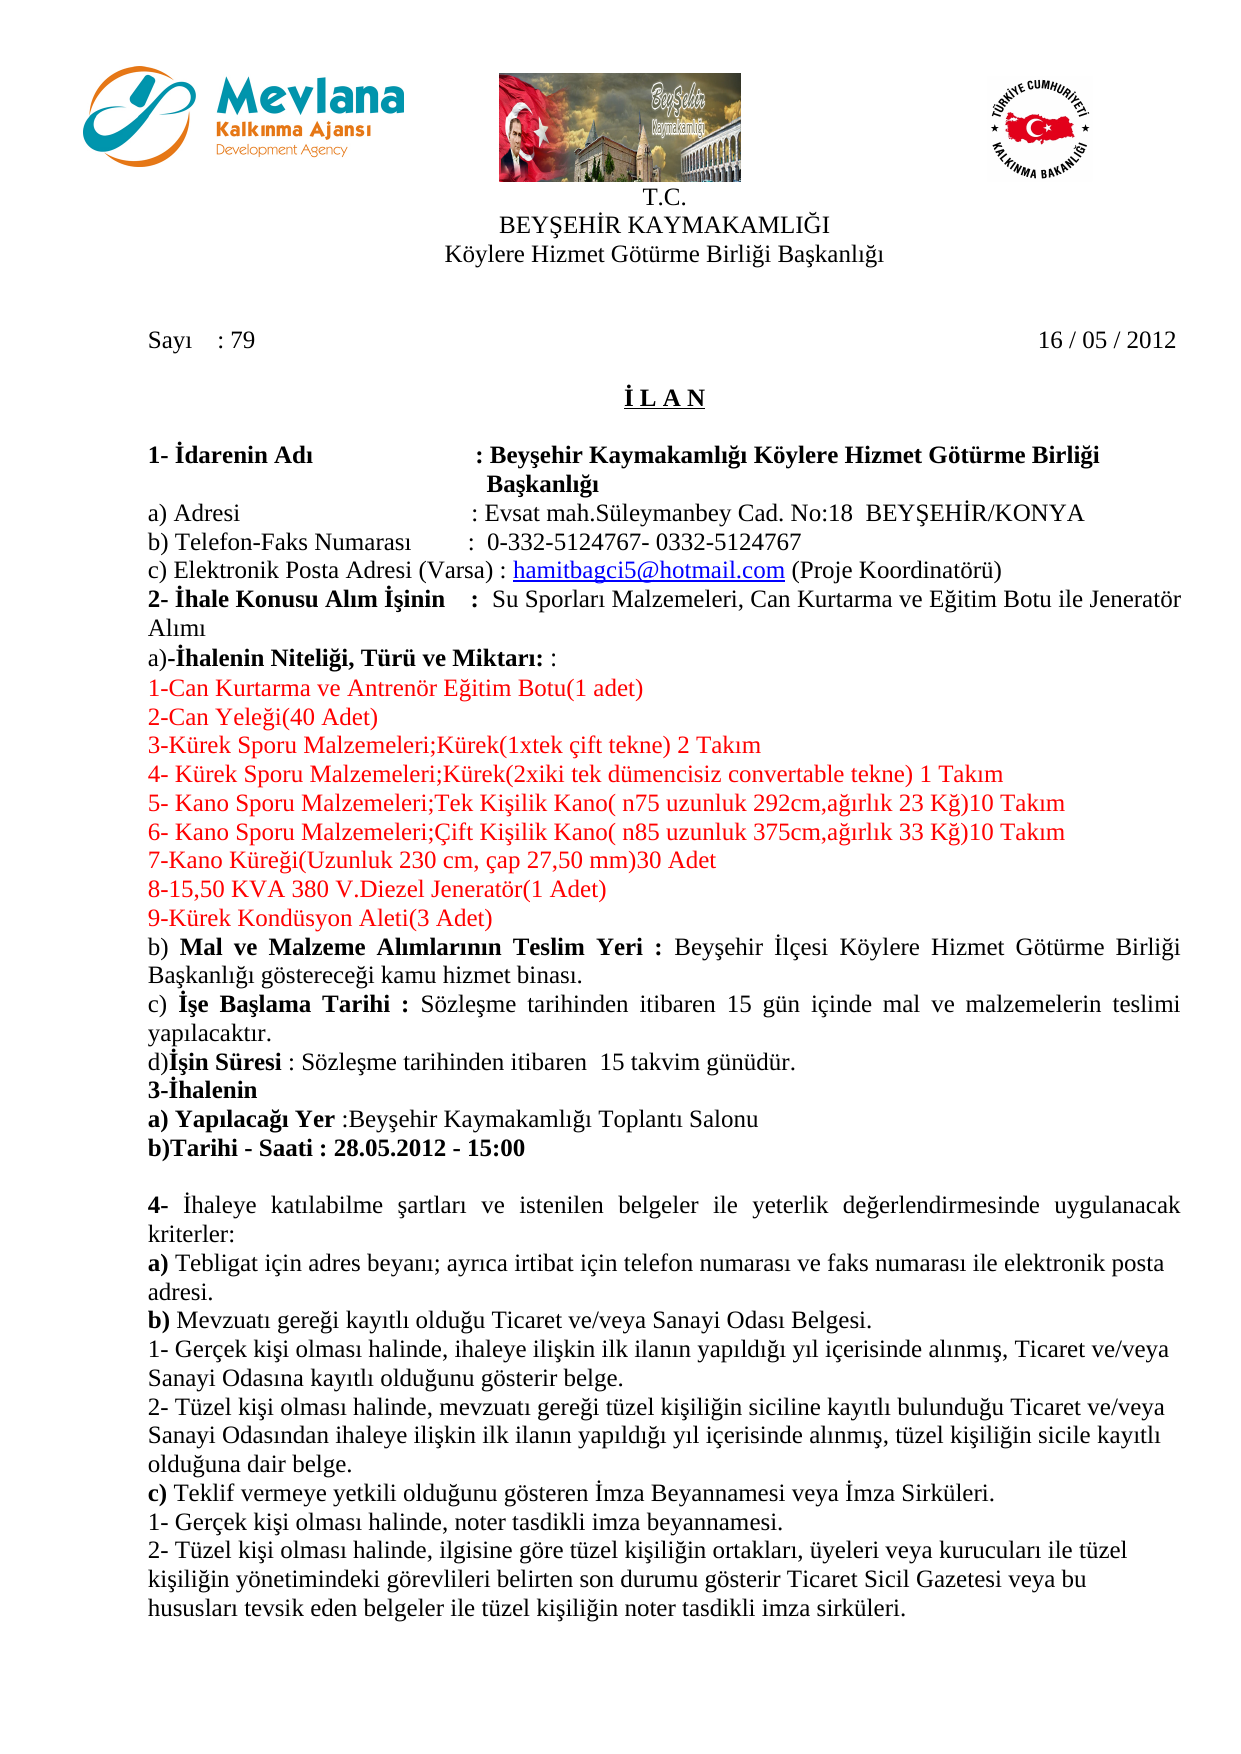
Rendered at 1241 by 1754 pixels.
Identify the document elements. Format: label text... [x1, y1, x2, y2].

text d)İşin Süresi : Sözleşme tarihinden itibaren 15 takvim günüdür. [148, 1047, 1181, 1075]
text 3-Kürek Sporu Malzemeleri;Kürek(1xtek çift tekne) 2 Takım [148, 730, 1181, 759]
text 1- Gerçek kişi olması halinde, ihaleye ilişkin ilk ilanın yapıldığı yıl içerisinde alınmış, Ticaret ve/veya [148, 1334, 1181, 1363]
text c) İşe Başlama Tarihi : Sözleşme tarihinden itibaren 15 gün içinde mal ve malzemelerin teslimi yapılacaktır. [148, 989, 1181, 1047]
text kişiliğin yönetimindeki görevlileri belirten son durumu gösterir Ticaret Sicil Gazetesi veya bu hususları tevsik eden belgeler ile tüzel kişiliğin noter tasdikli imza sirküleri. [148, 1564, 1181, 1622]
text 3-İhalenin a) Yapılacağı Yer :Beyşehir Kaymakamlığı Toplantı Salonu [148, 1075, 1181, 1133]
text 8-15,50 KVA 380 V.Diezel Jeneratör(1 Adet) [148, 874, 1181, 903]
text 6- Kano Sporu Malzemeleri;Çift Kişilik Kano( n85 uzunluk 375cm,ağırlık 33 Kğ)10 Takım [148, 817, 1181, 845]
text 2- İhale Konusu Alım İşinin : Su Sporları Malzemeleri, Can Kurtarma ve Eğitim Botu ile Jeneratör Alımı [148, 584, 1181, 642]
text 1-Can Kurtarma ve Antrenör Eğitim Botu(1 adet) [148, 673, 1181, 702]
text 2- Tüzel kişi olması halinde, mevzuatı gereği tüzel kişiliğin siciline kayıtlı bulunduğu Ticaret ve/veya [148, 1392, 1181, 1420]
text Sanayi Odasına kayıtlı olduğunu gösterir belge. [148, 1363, 1181, 1392]
picture [499, 73, 741, 182]
text b) Mal ve Malzeme Alımlarının Teslim Yeri : Beyşehir İlçesi Köylere Hizmet Götürme Birliği Başkanlığı göstereceği kamu hizmet binası. [148, 932, 1181, 989]
text 4- Kürek Sporu Malzemeleri;Kürek(2xiki tek dümencisiz convertable tekne) 1 Takım [148, 759, 1181, 788]
text 1- Gerçek kişi olması halinde, noter tasdikli imza beyannamesi. [148, 1507, 1181, 1535]
text İ L A N [148, 383, 1181, 412]
text b) Telefon-Faks Numarası : 0-332-5124767- 0332-5124767 [148, 527, 1181, 555]
text a) Adresi : Evsat mah.Süleymanbey Cad. No:18 BEYŞEHİR/KONYA [148, 498, 1181, 527]
text 9-Kürek Kondüsyon Aleti(3 Adet) [148, 903, 1181, 932]
text c) Teklif vermeye yetkili olduğunu gösteren İmza Beyannamesi veya İmza Sirküleri. [148, 1478, 1181, 1507]
text 4- İhaleye katılabilme şartları ve istenilen belgeler ile yeterlik değerlendirmesinde uygulanacak kriterler: [148, 1190, 1181, 1248]
text 7-Kano Küreği(Uzunluk 230 cm, çap 27,50 mm)30 Adet [148, 845, 1181, 874]
picture [987, 76, 1093, 182]
text Sanayi Odasından ihaleye ilişkin ilk ilanın yapıldığı yıl içerisinde alınmış, tüzel kişiliğin sicile kayıtlı olduğuna dair belge. [148, 1420, 1181, 1478]
text b)Tarihi - Saati : 28.05.2012 - 15:00 [148, 1133, 1181, 1162]
text 2- Tüzel kişi olması halinde, ilgisine göre tüzel kişiliğin ortakları, üyeleri veya kurucuları ile tüzel [148, 1535, 1181, 1564]
text a) Tebligat için adres beyanı; ayrıca irtibat için telefon numarası ve faks numarası ile elektronik posta adresi. [148, 1248, 1181, 1305]
text a)-İhalenin Niteliği, Türü ve Miktarı: : [148, 642, 1181, 673]
text 1- İdarenin Adı : Beyşehir Kaymakamlığı Köylere Hizmet Götürme Birliği Başkanlığı [148, 440, 1181, 498]
text 2-Can Yeleği(40 Adet) [148, 702, 1181, 730]
text 5- Kano Sporu Malzemeleri;Tek Kişilik Kano( n75 uzunluk 292cm,ağırlık 23 Kğ)10 Takım [148, 788, 1181, 817]
text c) Elektronik Posta Adresi (Varsa) : hamitbagci5@hotmail.com (Proje Koordinatörü) [148, 555, 1181, 584]
text Sayı : 79 16 / 05 / 2012 [148, 325, 1181, 354]
picture [83, 66, 404, 167]
text b) Mevzuatı gereği kayıtlı olduğu Ticaret ve/veya Sanayi Odası Belgesi. [148, 1305, 1181, 1334]
